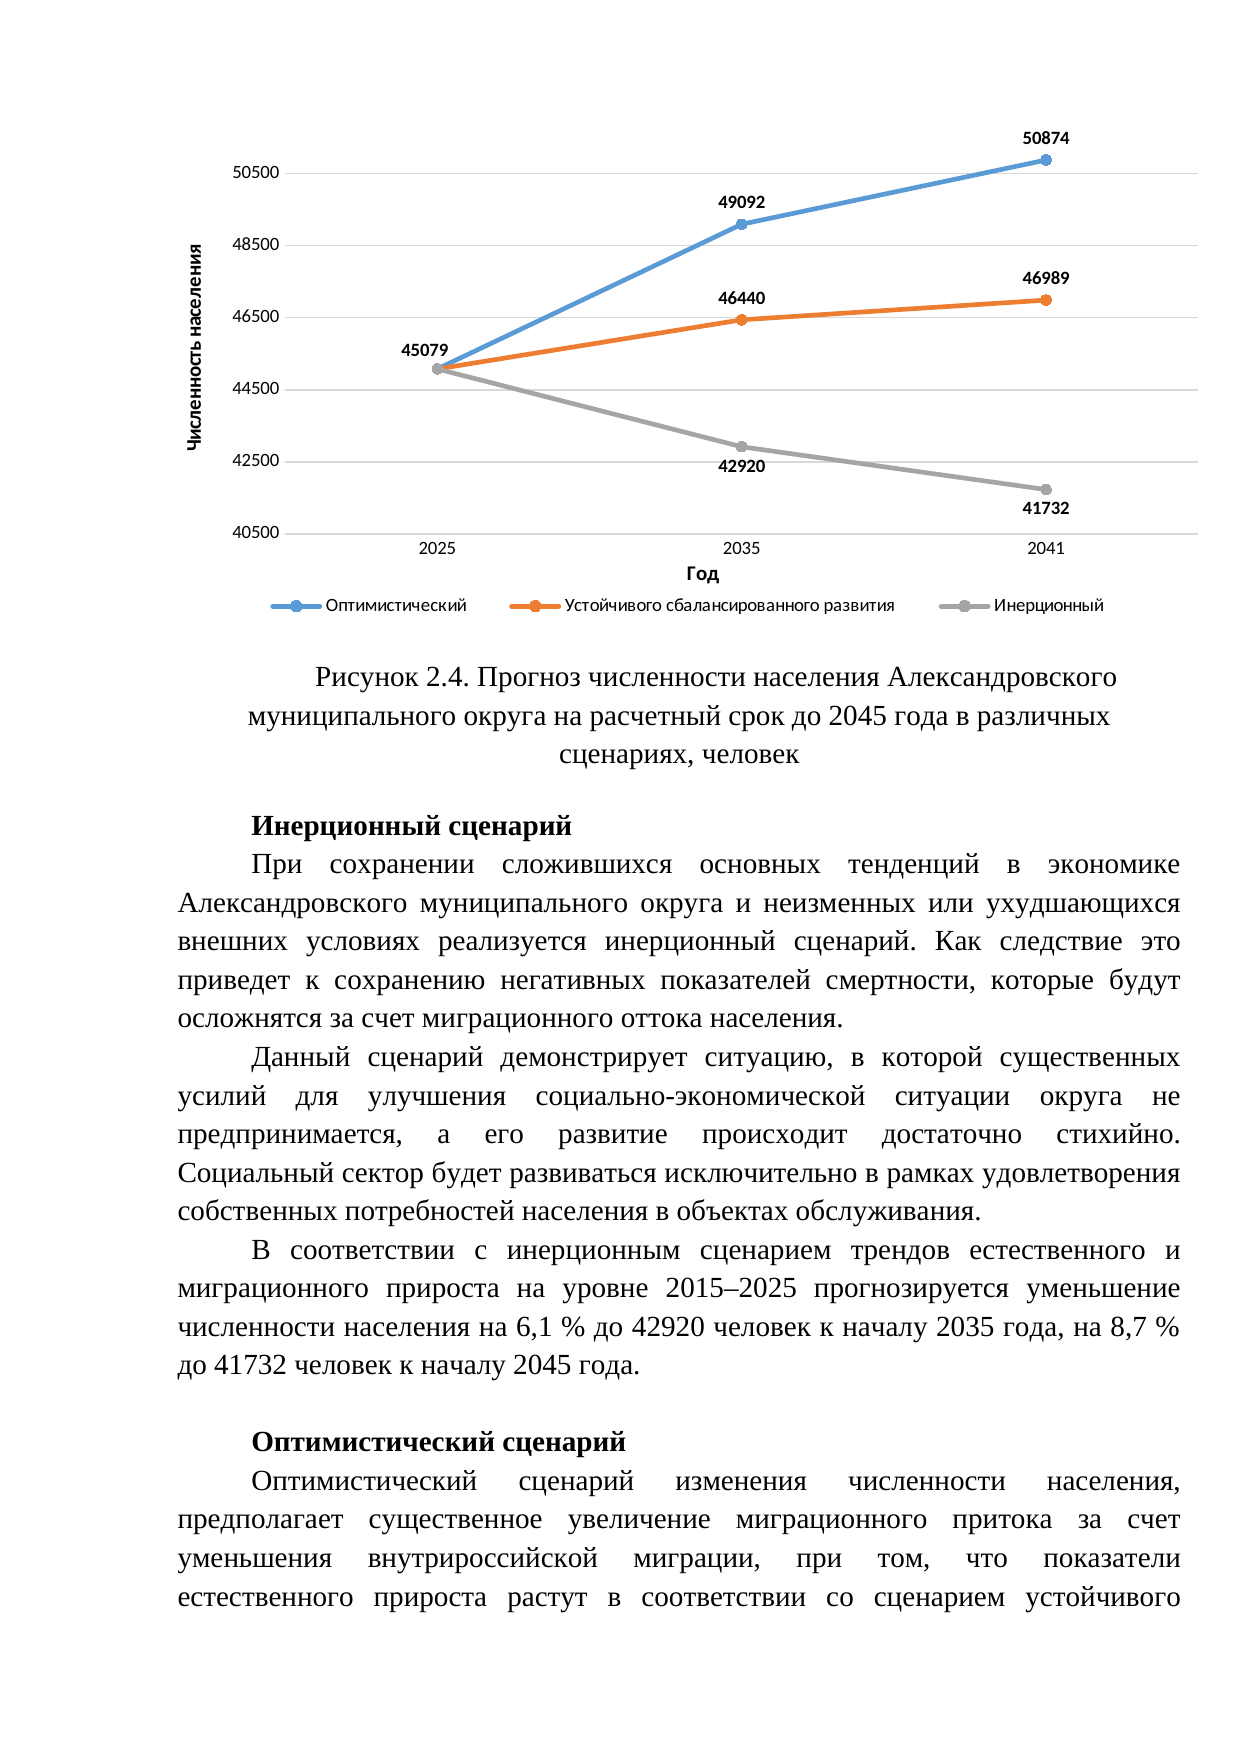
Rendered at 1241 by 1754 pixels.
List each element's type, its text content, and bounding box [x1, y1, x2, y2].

text При сохранении сложившихся основных тенденций в экономике Александровского муниципального округа и неизменных или ухудшающихся внешних условиях реализуется инерционный сценарий. Как следствие это приведет к сохранению негативных показателей смертности, которые будут осложнятся за счет миграционного оттока населения. [177, 846, 1181, 1034]
text Оптимистический сценарий [177, 1424, 1181, 1458]
text Рисунок 2.4. Прогноз численности населения Александровского муниципального округа на расчетный срок до 2045 года в различных сценариях, человек [177, 659, 1181, 770]
text Данный сценарий демонстрирует ситуацию, в которой существенных усилий для улучшения социально-экономической ситуации округа не предпринимается, а его развитие происходит достаточно стихийно. Социальный сектор будет развиваться исключительно в рамках удовлетворения собственных потребностей населения в объектах обслуживания. [177, 1039, 1181, 1227]
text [177, 1463, 1181, 1612]
text Инерционный сценарий [177, 808, 1181, 841]
text В соответствии с инерционным сценарием трендов естественного и миграционного прироста на уровне 2015–2025 прогнозируется уменьшение численности населения на 6,1 % до 42920 человек к началу 2035 года, на 8,7 % до 41732 человек к началу 2045 года. [177, 1232, 1181, 1381]
